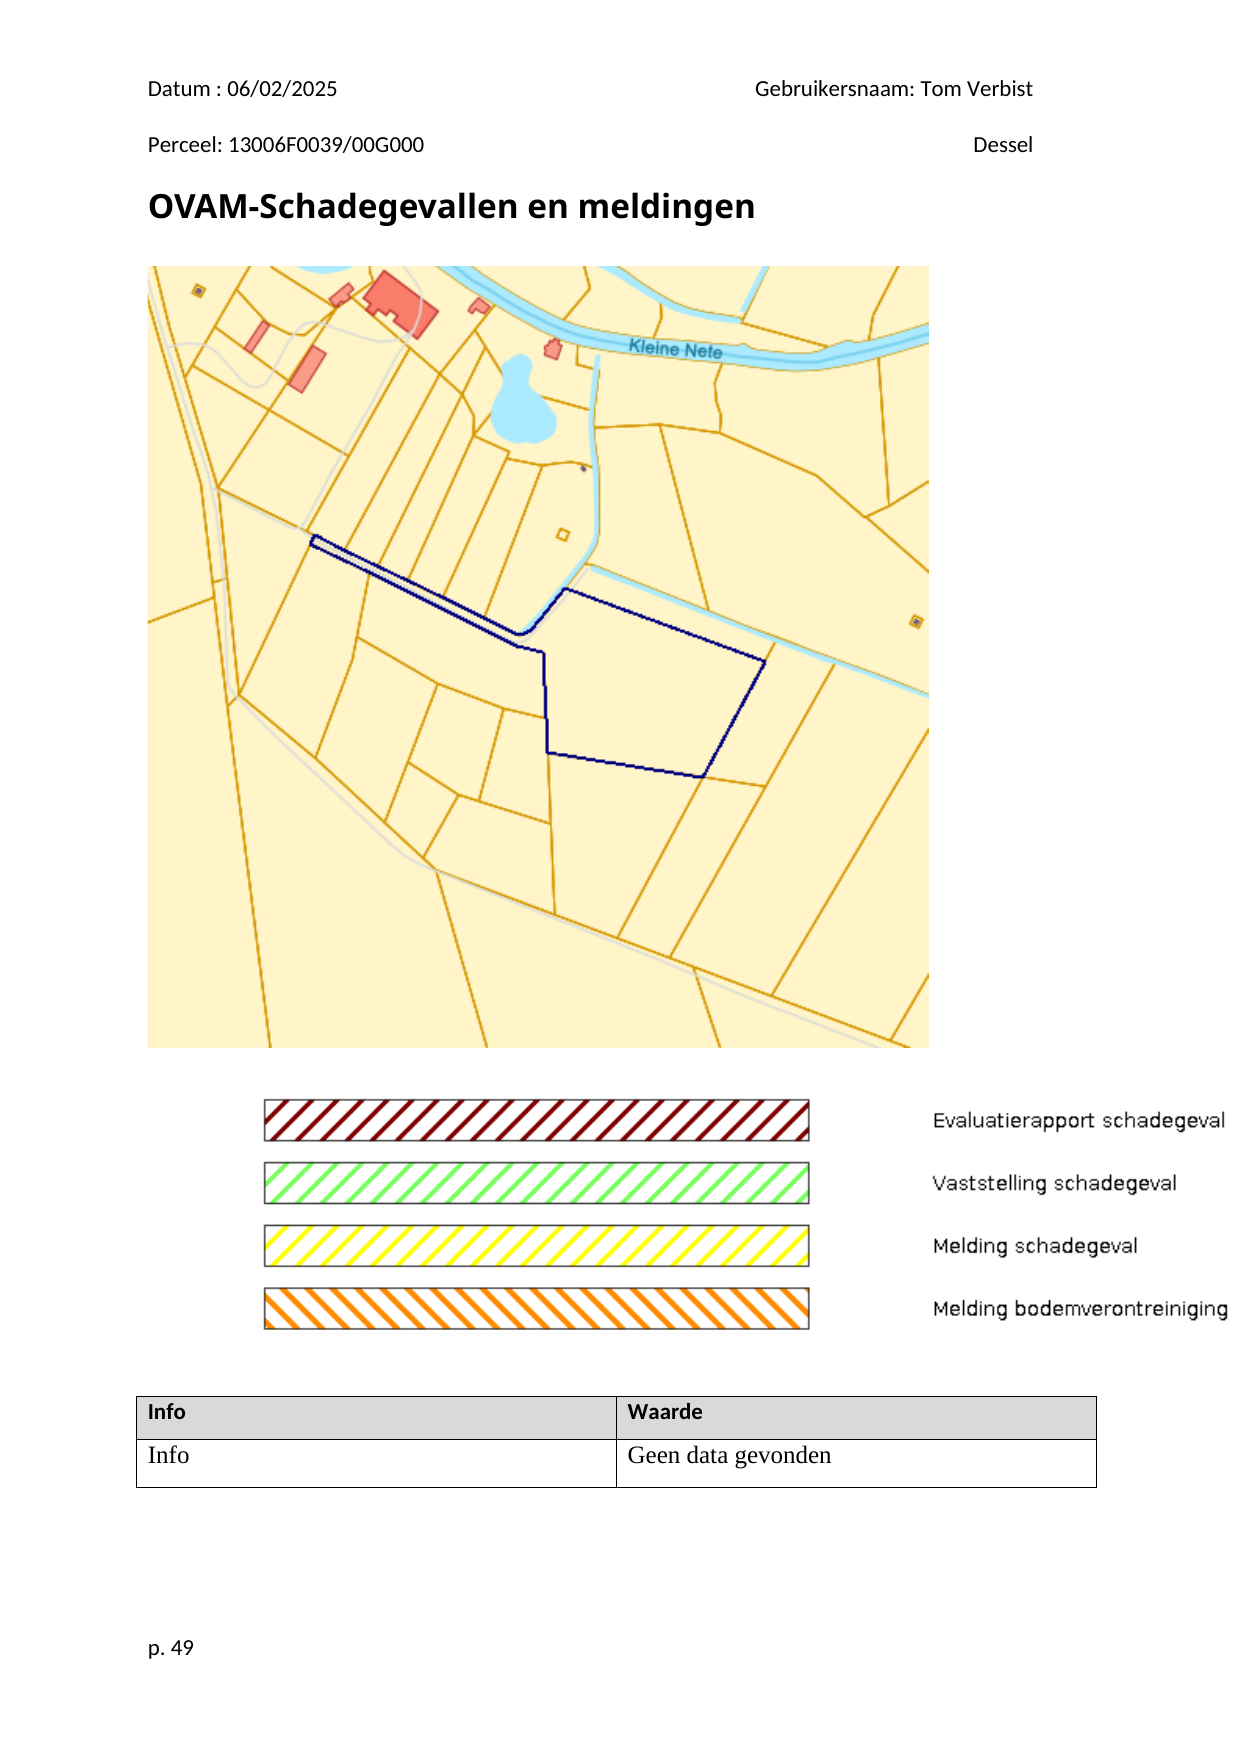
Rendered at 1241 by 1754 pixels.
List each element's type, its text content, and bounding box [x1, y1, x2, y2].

table_cell Geen data gevonden [617, 1440, 1096, 1487]
table_header Info [137, 1397, 616, 1439]
picture [147, 266, 929, 1048]
table_cell Info [137, 1440, 616, 1487]
picture [147, 1090, 1232, 1341]
subtitle OVAM-Schadegevallen en meldingen [148, 183, 1093, 228]
table_header Waarde [617, 1397, 1096, 1439]
